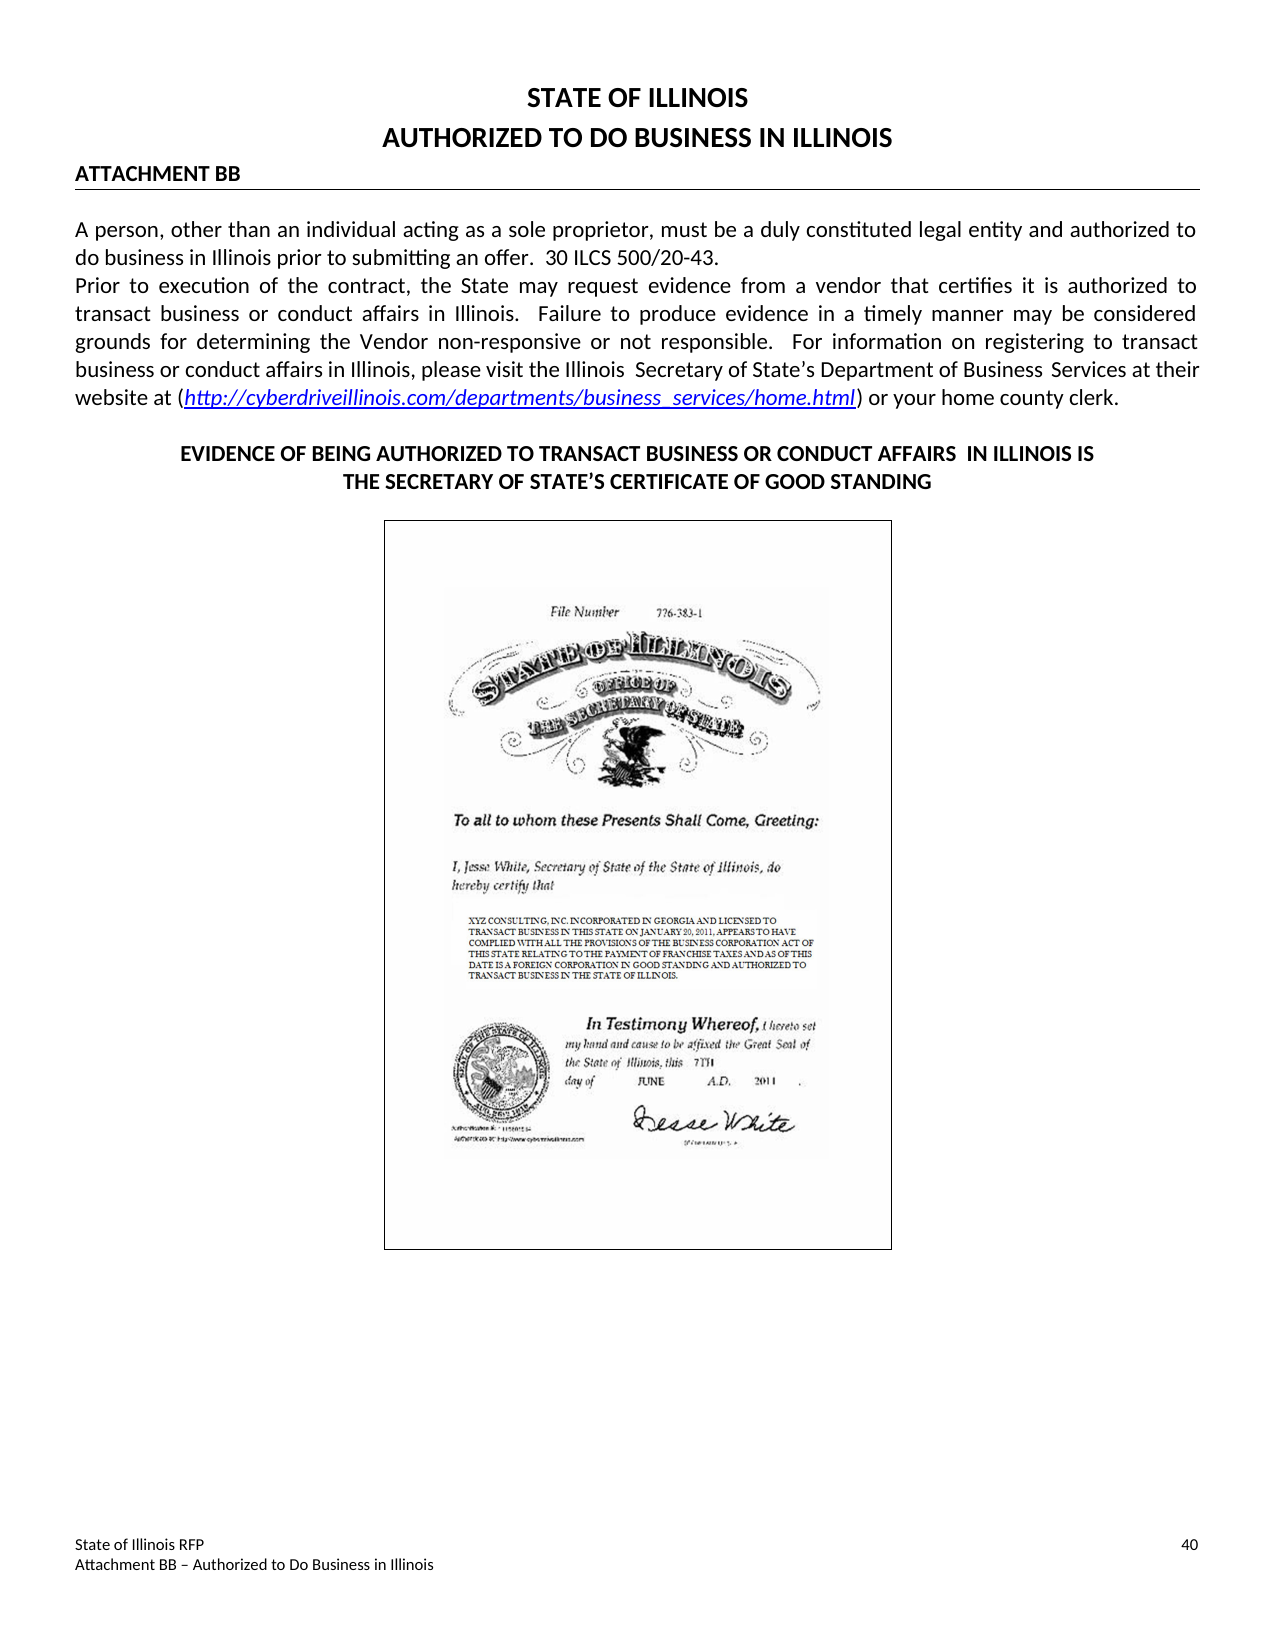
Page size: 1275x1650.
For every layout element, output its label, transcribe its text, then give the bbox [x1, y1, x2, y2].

text EVIDENCE OF BEING AUTHORIZED TO TRANSACT BUSINESS OR CONDUCT AFFAIRS IN ILLINOIS IS [75, 439, 1200, 467]
picture [385, 521, 891, 1249]
text Prior to execution of the contract, the State may request evidence from a vendor that certifies it is authorized to transact business or conduct affairs in Illinois. Failure to produce evidence in a timely manner may be considered grounds for determining the Vendor non-responsive or not responsible. For information on registering to transact business or conduct affairs in Illinois, please visit the Illinois Secretary of State’s Department of Business Services at their website at (http://cyberdriveillinois.com/departments/business_services/home.html) or your home county clerk. [75, 271, 1200, 411]
text A person, other than an individual acting as a sole proprietor, must be a duly constituted legal entity and authorized to do business in Illinois prior to submitting an offer. 30 ILCS 500/20-43. [75, 215, 1200, 271]
text THE SECRETARY OF STATE’S CERTIFICATE OF GOOD STANDING [75, 467, 1200, 495]
